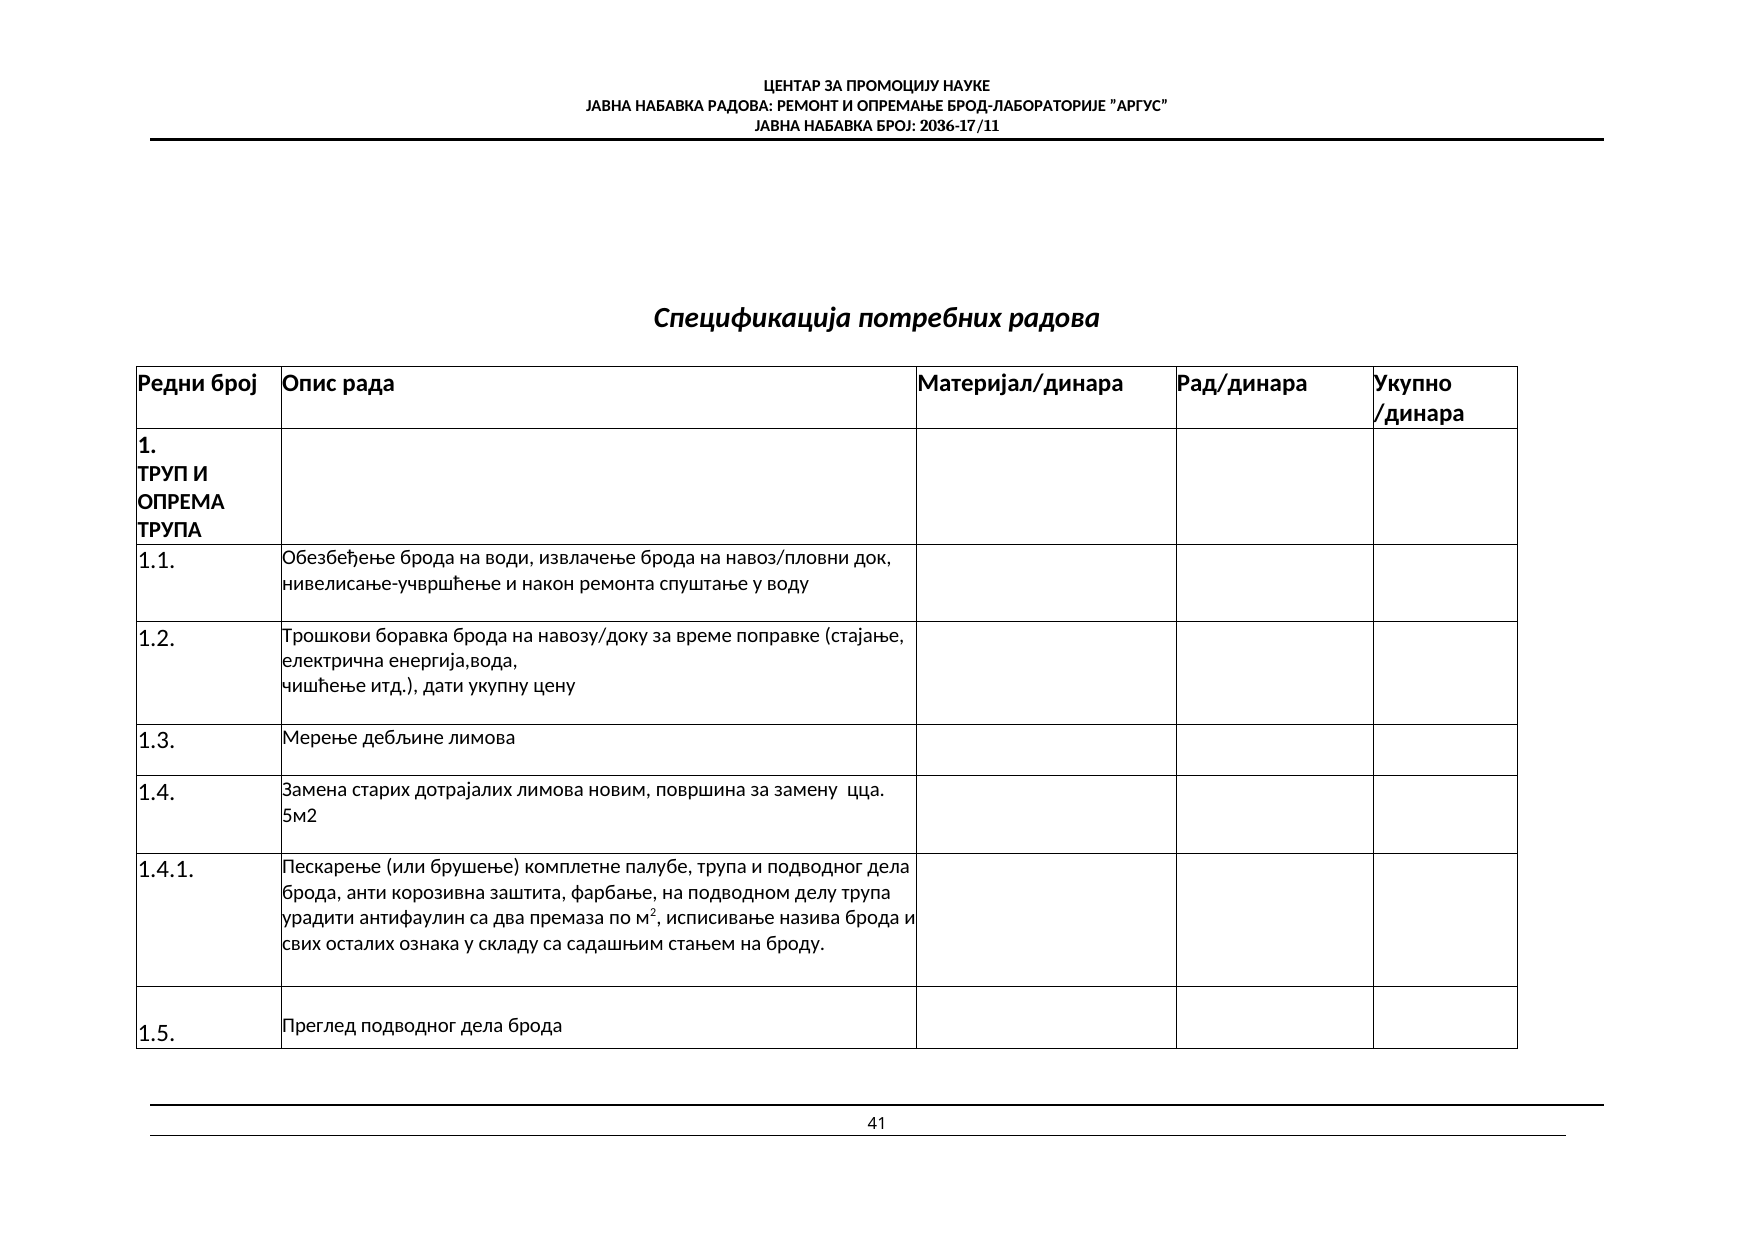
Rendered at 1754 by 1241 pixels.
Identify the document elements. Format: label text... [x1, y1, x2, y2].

table_cell 1.2. [137, 622, 281, 723]
table_cell [1518, 621, 1525, 723]
table_cell [917, 429, 1176, 543]
table_cell [917, 545, 1176, 621]
table_cell [1374, 622, 1517, 723]
table_cell Пескарење (или брушење) комплетне палубе, трупа и подводног дела брода, анти корозивна заштита, фарбање, на подводном делу трупа урадити антифаулин са два премаза по м2, исписивање назива брода и свих осталих ознака у складу са садашњим стањем на броду. [282, 854, 916, 986]
table_cell [1518, 724, 1525, 775]
table_cell Обезбеђење брода на води, извлачење брода на навоз/пловни док, нивелисање-учвршћење и након ремонта спуштање у воду [282, 545, 916, 621]
table_cell [1177, 545, 1373, 621]
table_cell [917, 987, 1176, 1048]
table_cell 1.4.1. [137, 854, 281, 986]
table_header Опис рада [282, 367, 916, 428]
table_cell 1.5. [137, 987, 281, 1048]
table_cell 1. ТРУП И ОПРЕМА ТРУПА [137, 429, 281, 543]
table_cell [1518, 986, 1525, 1048]
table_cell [282, 987, 916, 1048]
table_cell 1.3. [137, 725, 281, 775]
table_cell [917, 776, 1176, 853]
text Спецификација потребних радова [150, 299, 1604, 335]
table_cell [1177, 622, 1373, 723]
table_cell [917, 622, 1176, 723]
table_cell [1374, 725, 1517, 775]
table_cell [1177, 429, 1373, 543]
table_cell [282, 429, 916, 543]
table_cell [1374, 429, 1517, 543]
table_cell [917, 725, 1176, 775]
table_cell [1518, 775, 1525, 853]
table_header Материјал/динара [917, 367, 1176, 428]
table_cell Мерење дебљине лимова [282, 725, 916, 775]
table_cell [1177, 987, 1373, 1048]
table_cell [1518, 428, 1525, 543]
table_cell [1374, 776, 1517, 853]
table_cell [1518, 853, 1525, 986]
table_cell [917, 854, 1176, 986]
table_header Редни број [137, 367, 281, 428]
table_cell [1374, 545, 1517, 621]
table_cell [1374, 854, 1517, 986]
table_cell [1177, 854, 1373, 986]
table_header Укупно /динара [1374, 367, 1517, 428]
table_header [1518, 366, 1525, 428]
table_cell [1374, 987, 1517, 1048]
table_cell 1.4. [137, 776, 281, 853]
table_cell Трошкови боравка брода на навозу/доку за време поправке (стајање, електрична енергија,вода, чишћење итд.), дати укупну цену [282, 622, 916, 723]
table_cell Замена старих дотрајалих лимова новим, површина за замену цца. 5м2 [282, 776, 916, 853]
table_cell [1177, 725, 1373, 775]
table_cell 1.1. [137, 545, 281, 621]
table_header Рад/динара [1177, 367, 1373, 428]
table_cell [1518, 544, 1525, 621]
table_cell [1177, 776, 1373, 853]
